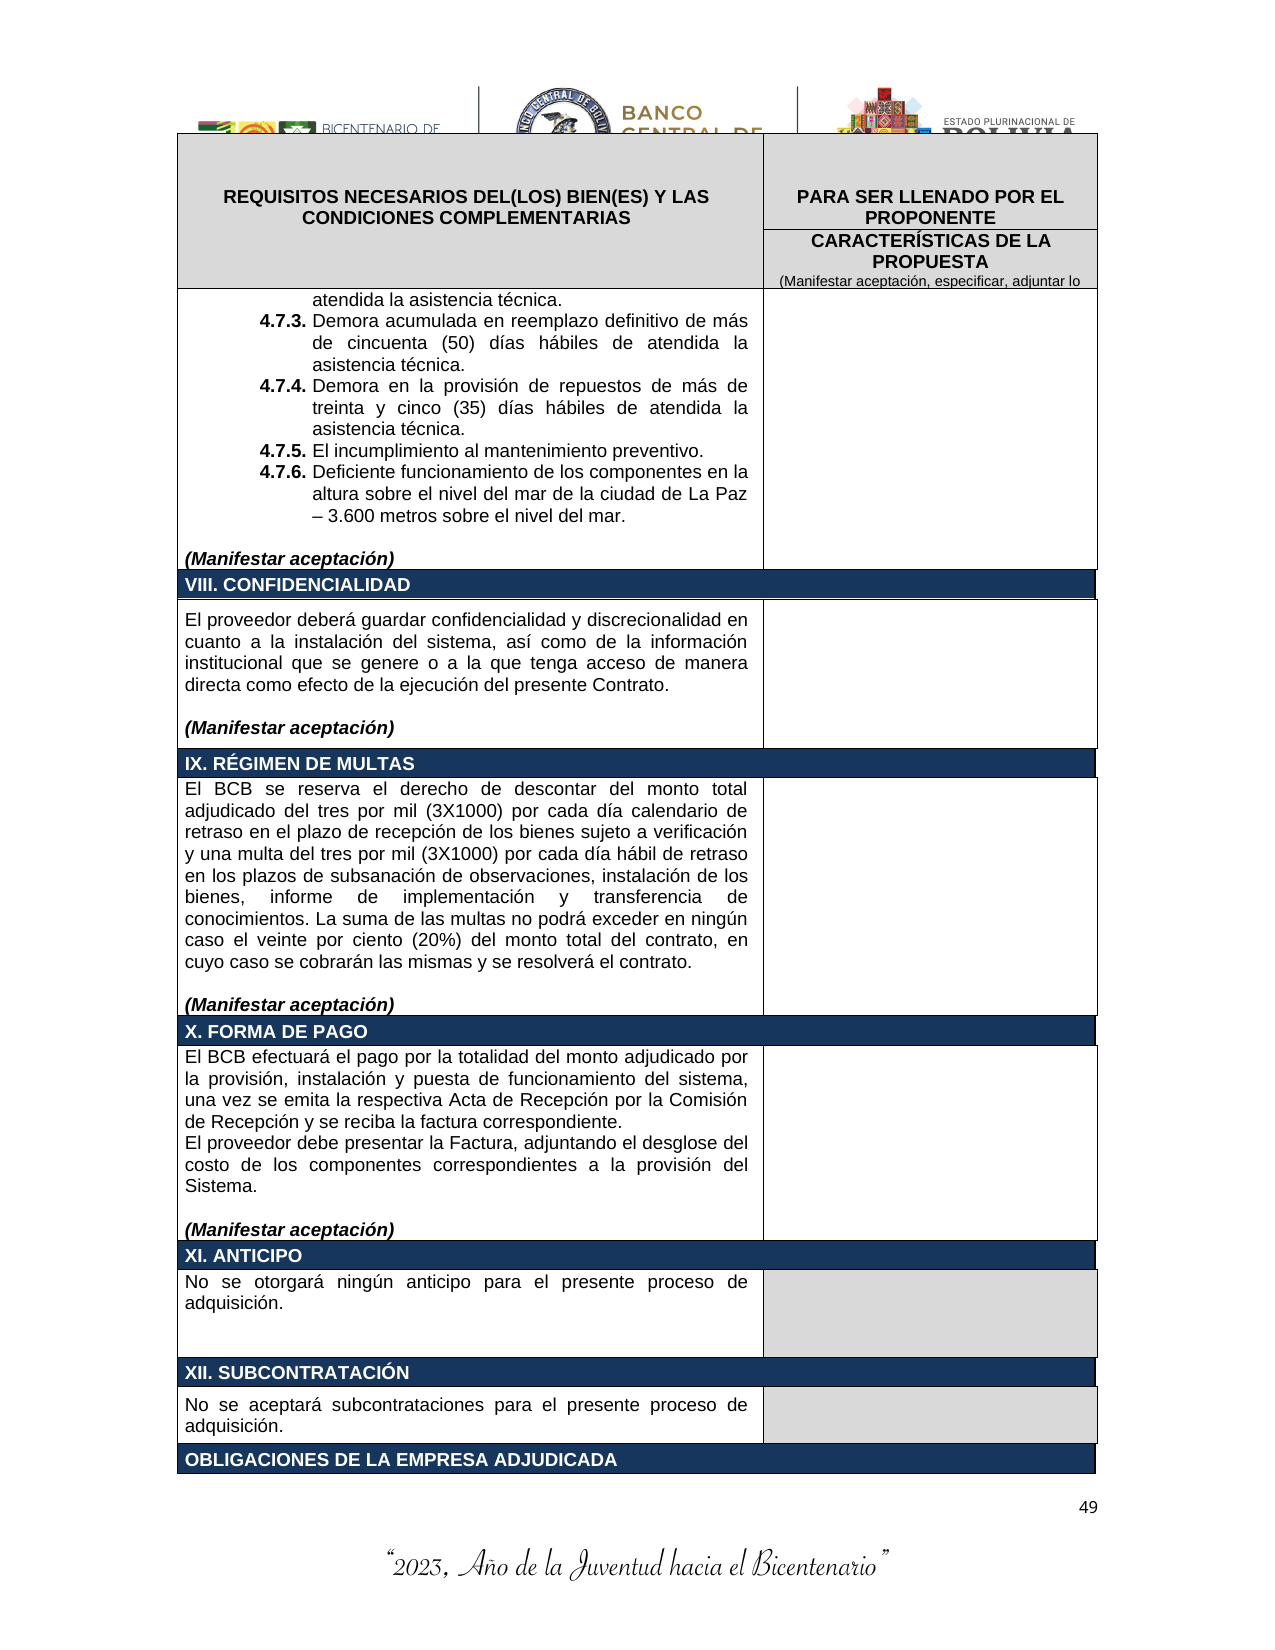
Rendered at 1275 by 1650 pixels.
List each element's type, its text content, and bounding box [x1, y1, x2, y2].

table_cell IX. RÉGIMEN DE MULTAS [178, 749, 1094, 777]
table_cell El proveedor deberá guardar confidencialidad y discrecionalidad en cuanto a la instalación del sistema, así como de la información institucional que se genere o a la que tenga acceso de manera directa como efecto de la ejecución del presente Contrato. (Manifestar aceptación) [178, 600, 763, 748]
table_header REQUISITOS NECESARIOS DEL(LOS) BIEN(ES) Y LAS CONDICIONES COMPLEMENTARIAS [178, 134, 763, 288]
table_cell [764, 1270, 1097, 1357]
table_cell OBLIGACIONES DE LA EMPRESA ADJUDICADA [178, 1444, 1094, 1473]
table_cell XII. SUBCONTRATACIÓN [178, 1358, 1094, 1386]
table_cell [764, 778, 1097, 1015]
table_cell CARACTERÍSTICAS DE LA PROPUESTA (Manifestar aceptación, especificar, adjuntar lo requerido según el registro específico para cada requisito) [764, 230, 1097, 288]
table_cell El BCB efectuará el pago por la totalidad del monto adjudicado por la provisión, instalación y puesta de funcionamiento del sistema, una vez se emita la respectiva Acta de Recepción por la Comisión de Recepción y se reciba la factura correspondiente. El proveedor debe presentar la Factura, adjuntando el desglose del costo de los componentes correspondientes a la provisión del Sistema. (Manifestar aceptación) [178, 1046, 763, 1240]
table_cell [764, 1046, 1097, 1240]
table_cell [764, 1387, 1097, 1443]
table_cell [764, 600, 1097, 748]
table_cell X. FORMA DE PAGO [178, 1016, 1094, 1045]
picture [0, 1536, 1272, 1650]
table_cell No se aceptará subcontrataciones para el presente proceso de adquisición. [178, 1387, 763, 1443]
table_header PARA SER LLENADO POR EL PROPONENTE [764, 134, 1097, 229]
table_cell El BCB se reserva el derecho de descontar del monto total adjudicado del tres por mil (3X1000) por cada día calendario de retraso en el plazo de recepción de los bienes sujeto a verificación y una multa del tres por mil (3X1000) por cada día hábil de retraso en los plazos de subsanación de observaciones, instalación de los bienes, informe de implementación y transferencia de conocimientos. La suma de las multas no podrá exceder en ningún caso el veinte por ciento (20%) del monto total del contrato, en cuyo caso se cobrarán las mismas y se resolverá el contrato. (Manifestar aceptación) [178, 778, 763, 1015]
table_cell No se otorgará ningún anticipo para el presente proceso de adquisición. [178, 1270, 763, 1357]
table_cell XI. ANTICIPO [178, 1241, 1094, 1269]
table_cell [764, 289, 1097, 569]
picture [0, 2, 1275, 186]
table_cell VIII. CONFIDENCIALIDAD [178, 570, 1094, 598]
